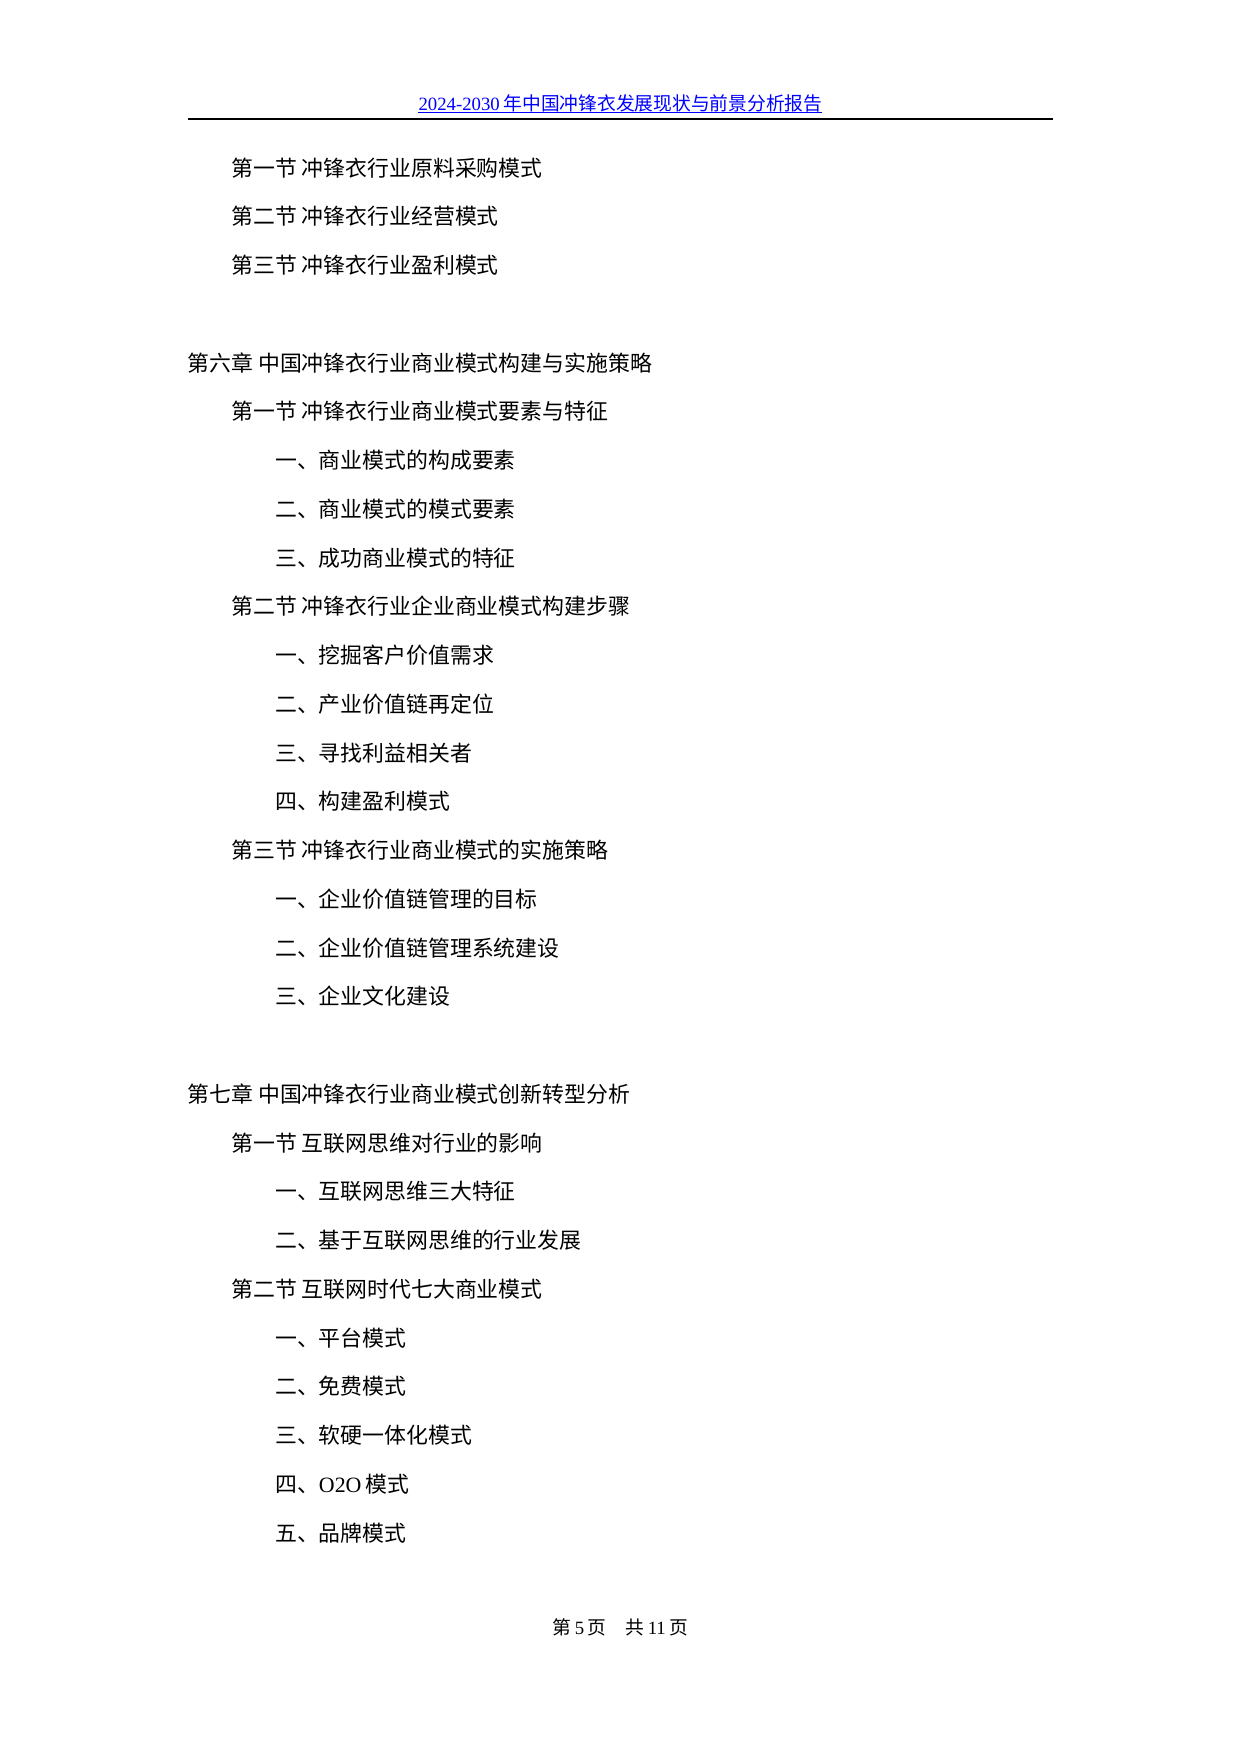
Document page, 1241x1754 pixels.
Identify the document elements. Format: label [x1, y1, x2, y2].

text [187, 150, 1053, 1548]
